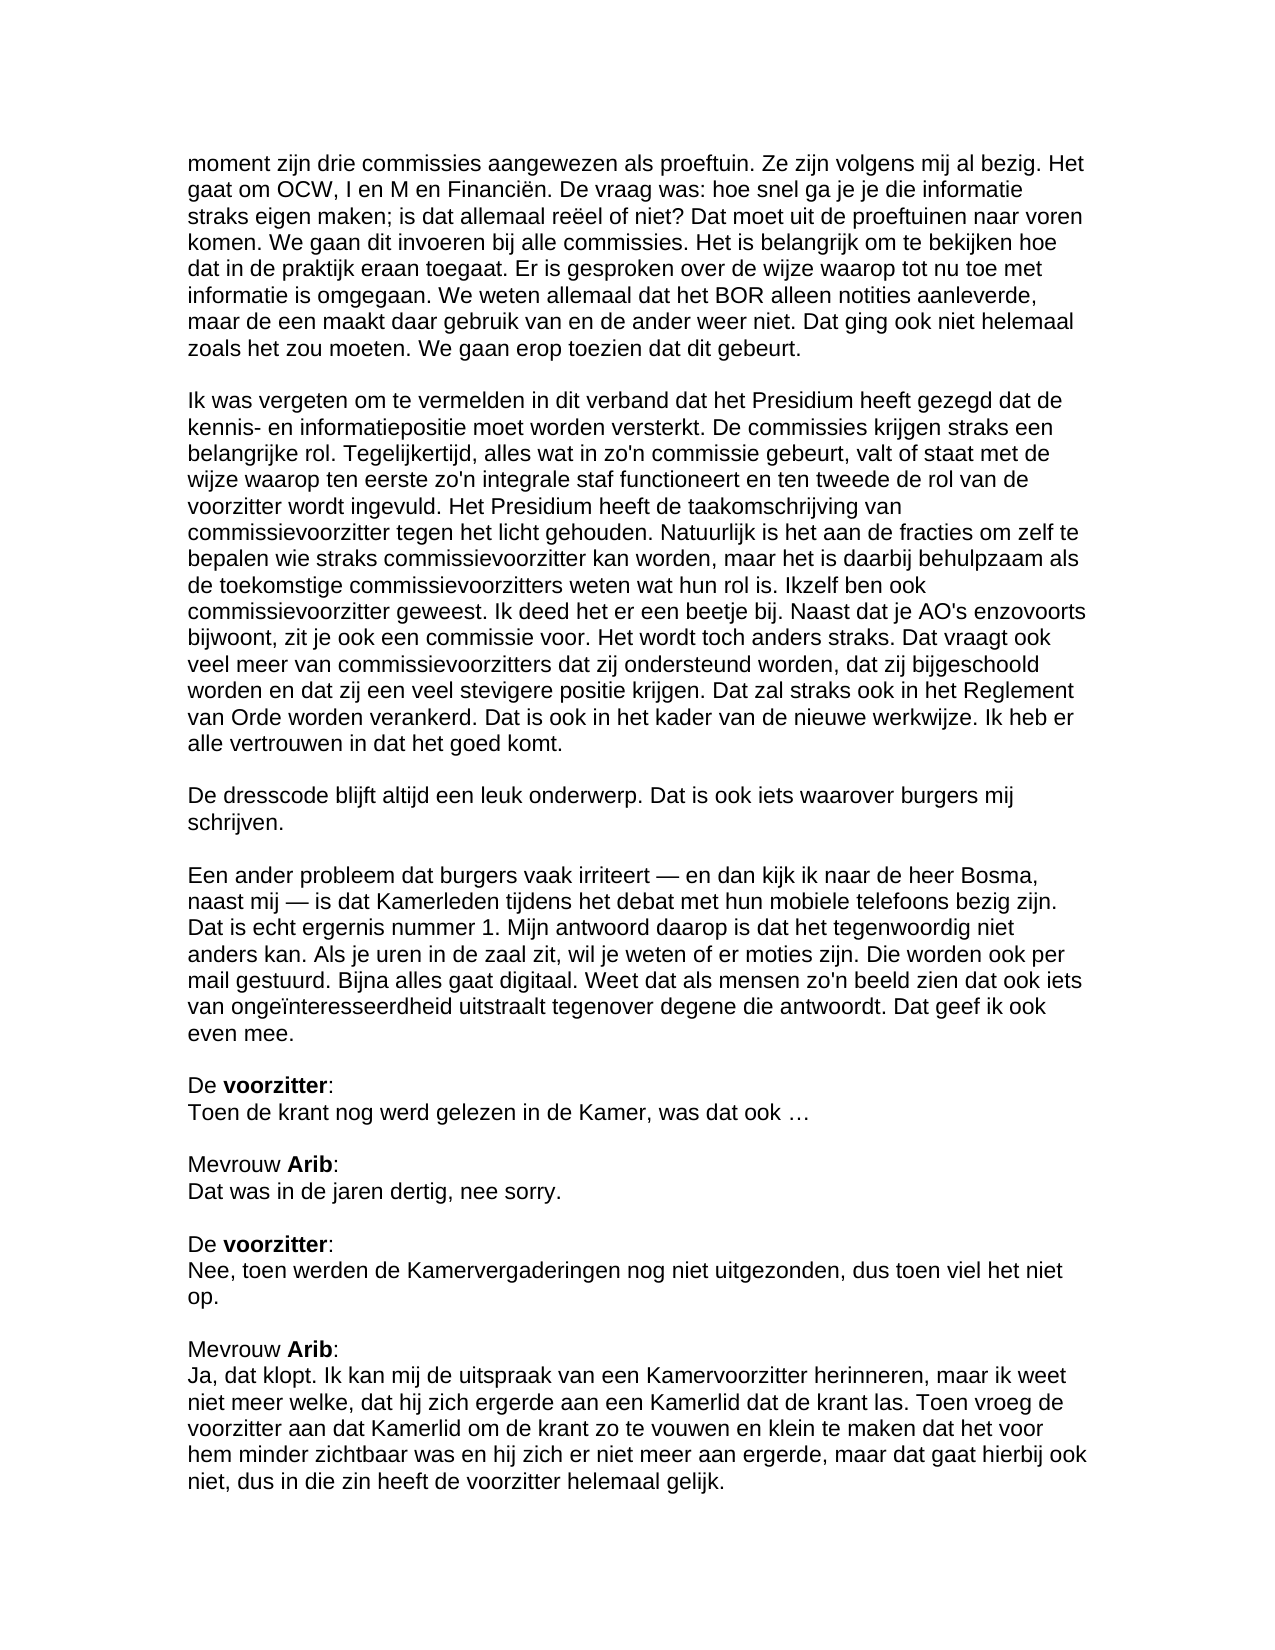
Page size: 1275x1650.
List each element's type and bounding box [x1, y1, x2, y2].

text [187, 150, 1087, 1494]
